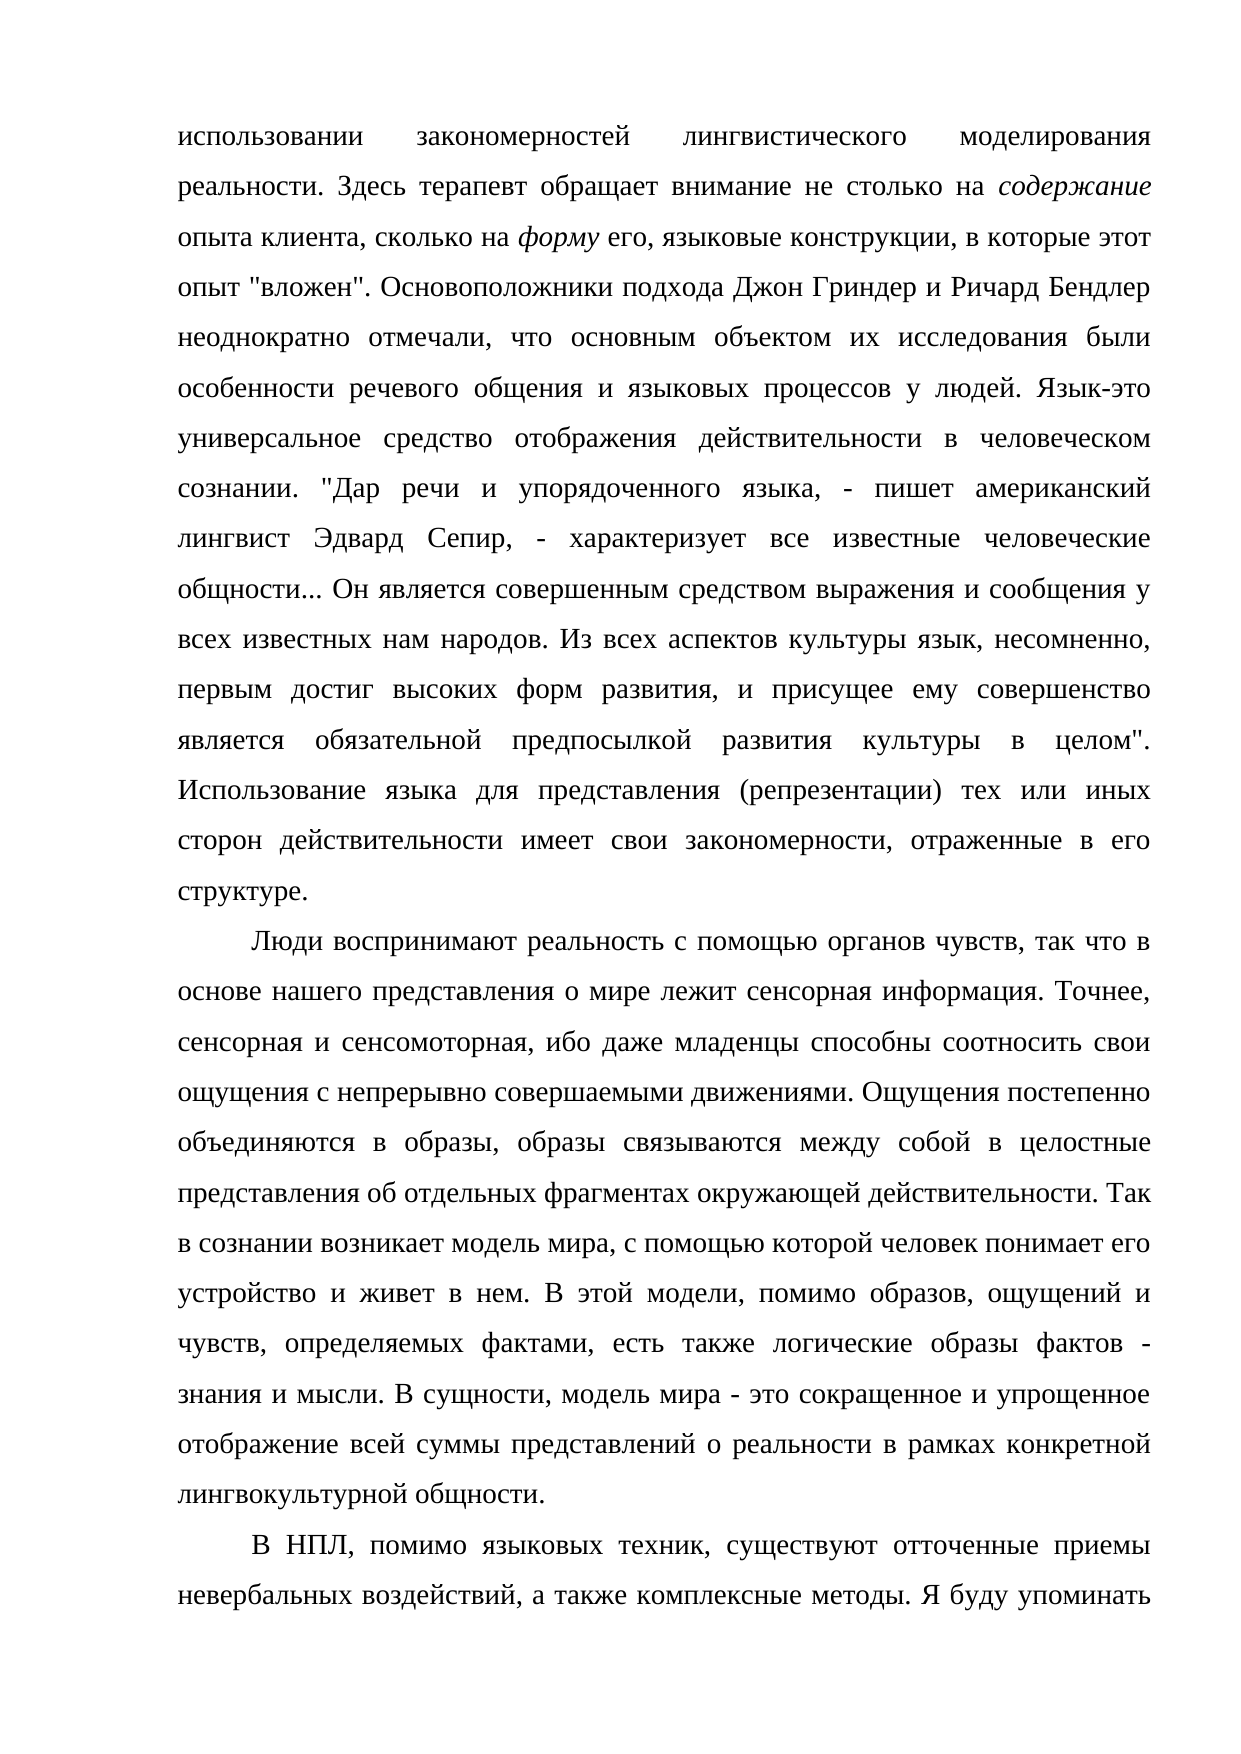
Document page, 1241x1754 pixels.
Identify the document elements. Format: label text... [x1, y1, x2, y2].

text Люди воспринимают реальность с помощью органов чувств, так что в основе нашего представления о мире лежит сенсорная информация. Точнее, сенсорная и сенсомоторная, ибо даже младенцы способны соотносить свои ощущения с непрерывно совершаемыми движениями. Ощущения постепенно объединяются в образы, образы связываются между собой в целостные представления об отдельных фрагментах окружающей действительности. Так в сознании возникает модель мира, с помощью которой человек понимает его устройство и живет в нем. В этой модели, помимо образов, ощущений и чувств, определяемых фактами, есть также логические образы фактов - знания и мысли. В сущности, модель мира - это сокращенное и упрощенное отображение всей суммы представлений о реальности в рамках конкретной лингвокультурной общности. [177, 923, 1152, 1510]
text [177, 118, 1152, 906]
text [177, 1527, 1152, 1611]
